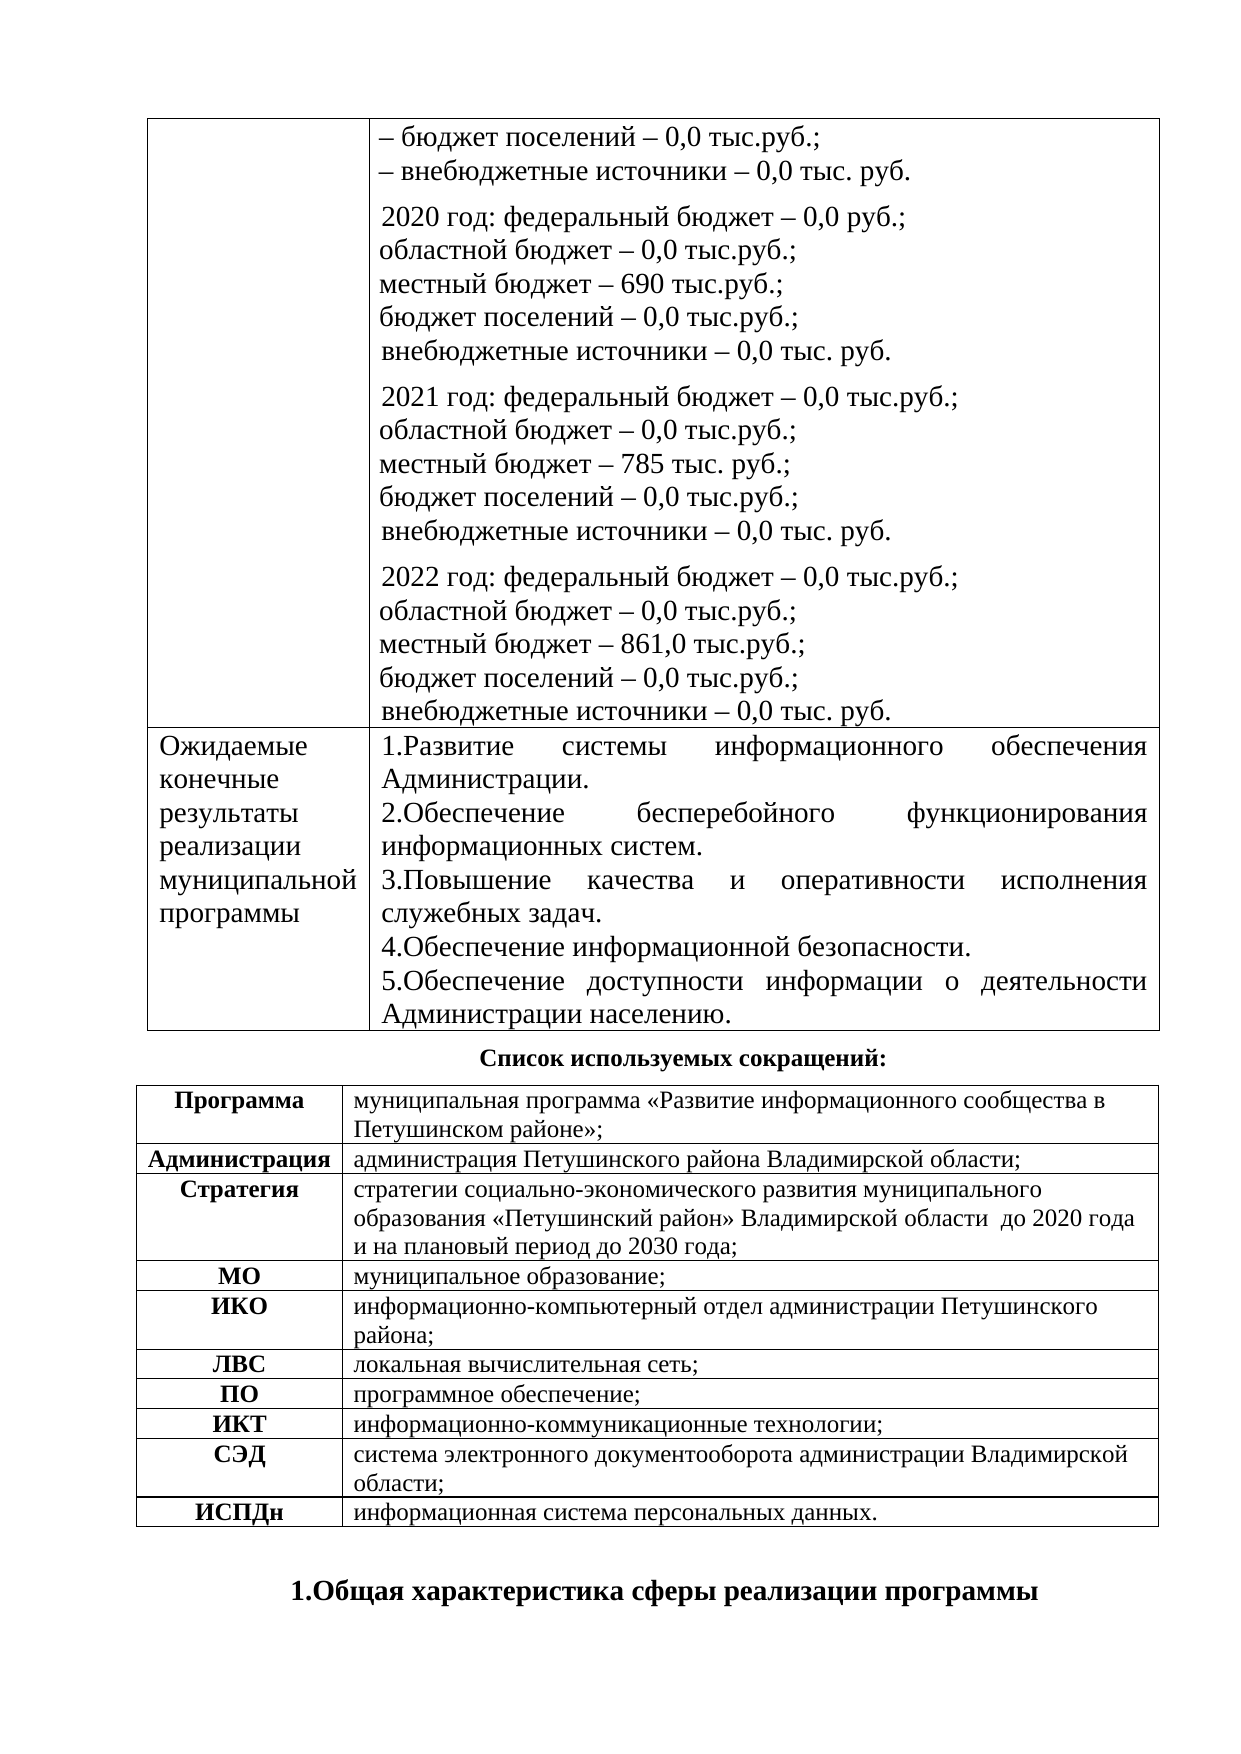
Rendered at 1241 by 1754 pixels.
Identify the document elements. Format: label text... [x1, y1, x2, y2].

table_cell 1.Развитие системы информационного обеспечения Администрации. 2.Обеспечение бесперебойного функционирования информационных систем. 3.Повышение качества и оперативности исполнения служебных задач. 4.Обеспечение информационной безопасности. 5.Обеспечение доступности информации о деятельности Администрации населению. [370, 728, 1159, 1030]
table_cell ЛВС [137, 1350, 342, 1378]
table_cell локальная вычислительная сеть; [343, 1350, 1158, 1378]
table_cell МО [137, 1261, 342, 1290]
table_cell стратегии социально-экономического развития муниципального образования «Петушинский район» Владимирской области до 2020 года и на плановый период до 2030 года; [343, 1174, 1158, 1260]
table_cell муниципальное образование; [343, 1261, 1158, 1290]
table_cell информационная система персональных данных. [343, 1498, 1158, 1526]
table_cell Администрация [137, 1144, 342, 1173]
table_cell администрация Петушинского района Владимирской области; [343, 1144, 1158, 1173]
table_cell информационно-коммуникационные технологии; [343, 1409, 1158, 1438]
table_cell программное обеспечение; [343, 1379, 1158, 1408]
table_cell ИКО [137, 1291, 342, 1348]
table_header Программа [137, 1086, 342, 1143]
list 1.Общая характеристика сферы реализации программы [148, 1573, 1181, 1607]
table_cell СЭД [137, 1439, 342, 1496]
table_cell Ожидаемые конечные результаты реализации муниципальной программы [148, 728, 369, 1030]
table_header муниципальная программа «Развитие информационного сообщества в Петушинском районе»; [343, 1086, 1158, 1143]
table_cell Стратегия [137, 1174, 342, 1260]
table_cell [148, 119, 369, 727]
table_cell ИКТ [137, 1409, 342, 1438]
text Список используемых сокращений: [185, 1043, 1181, 1072]
table_cell ПО [137, 1379, 342, 1408]
table_cell система электронного документооборота администрации Владимирской области; [343, 1439, 1158, 1496]
table_cell информационно-компьютерный отдел администрации Петушинского района; [343, 1291, 1158, 1348]
table_cell ИСПДн [137, 1498, 342, 1526]
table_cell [370, 119, 1159, 727]
